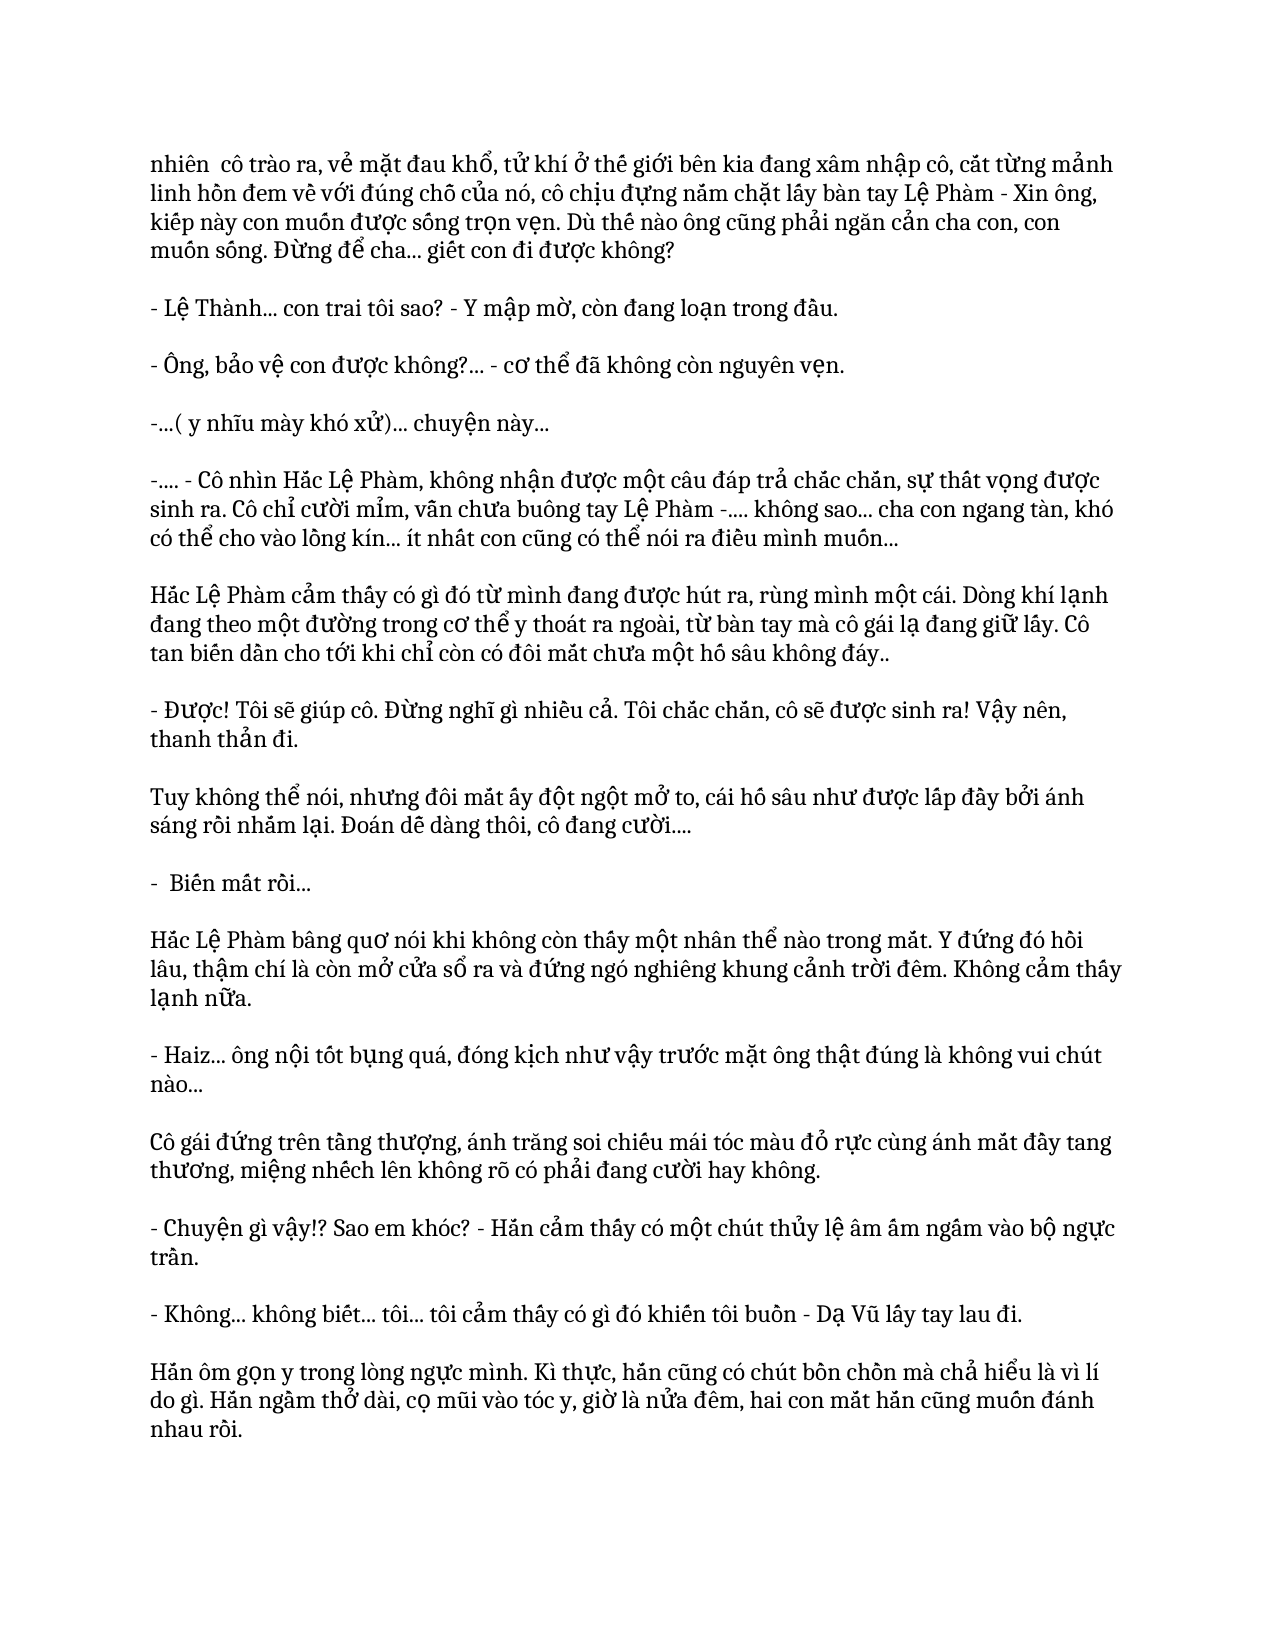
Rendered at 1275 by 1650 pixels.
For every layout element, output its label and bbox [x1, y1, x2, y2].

text [150, 150, 1125, 1472]
